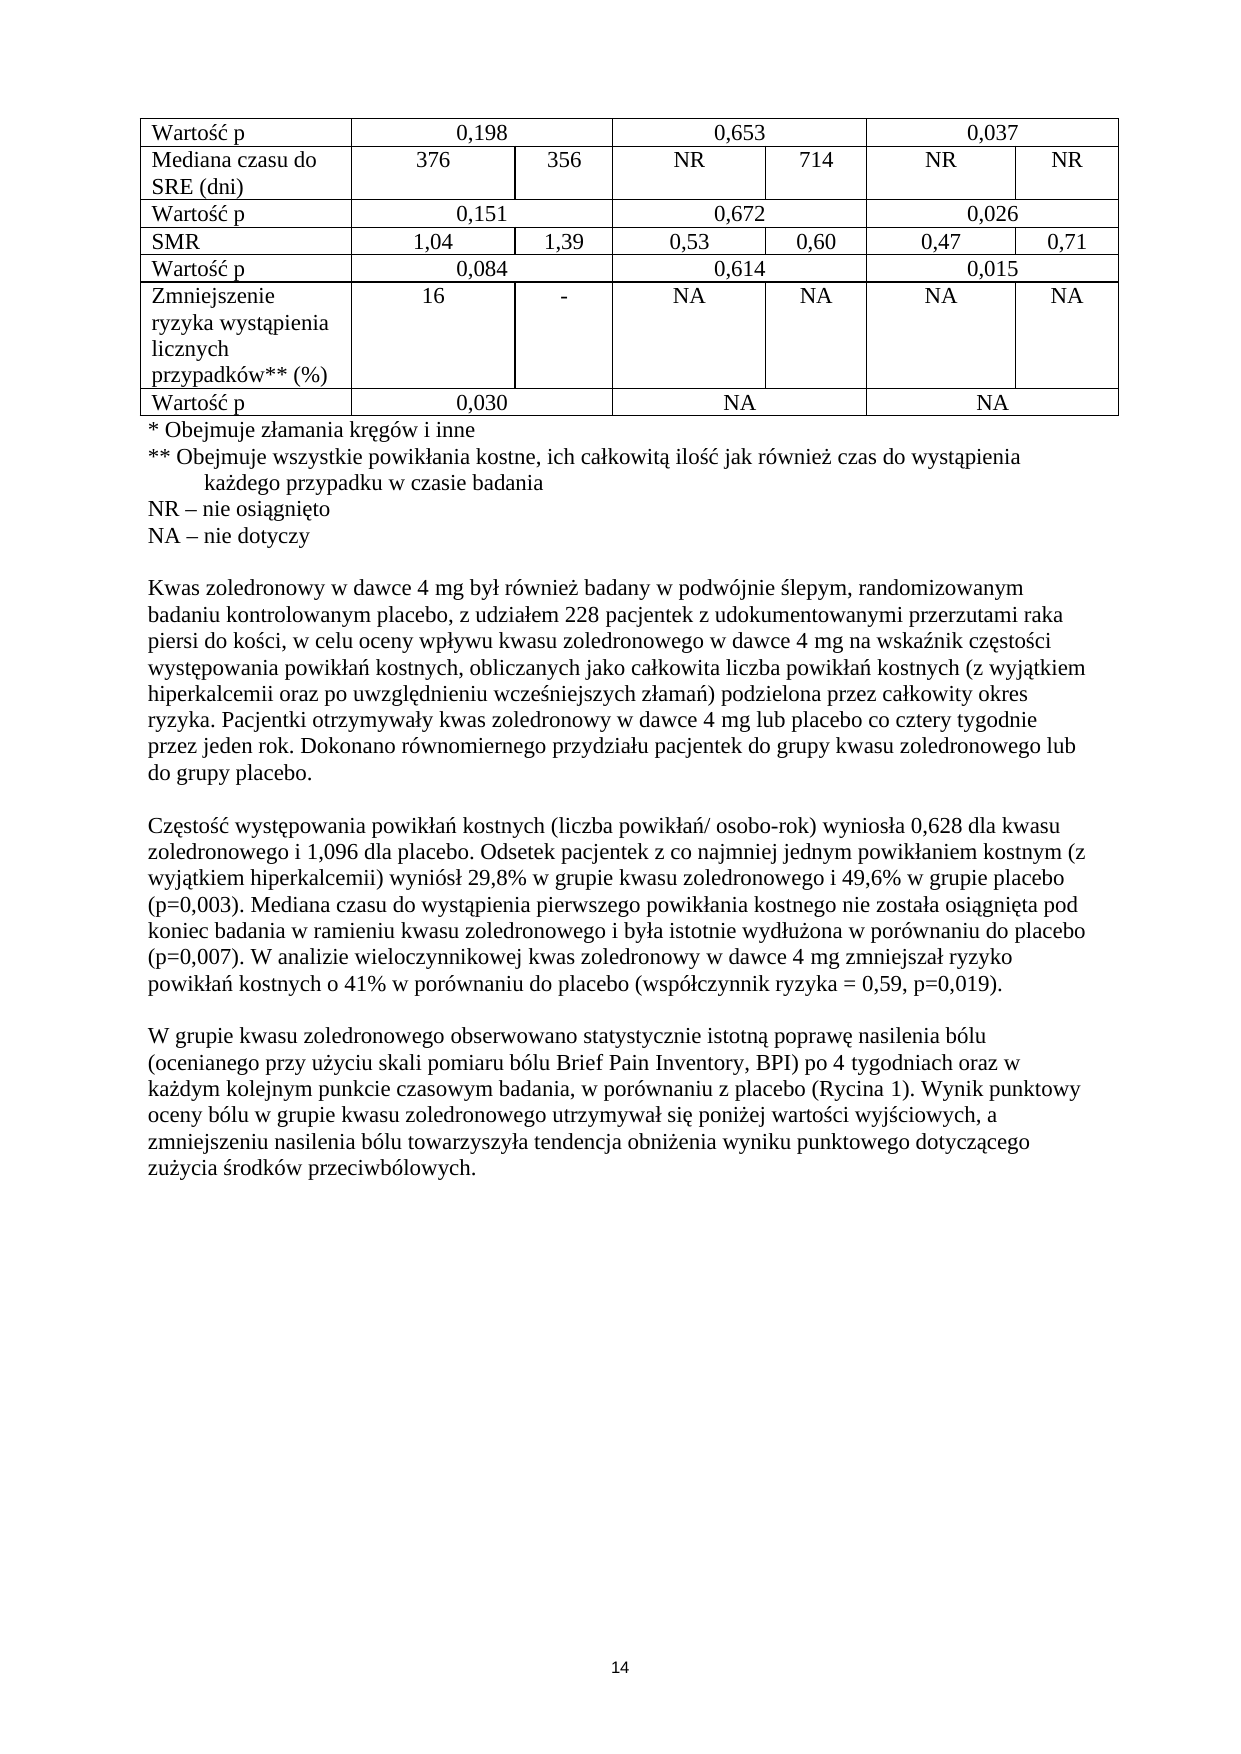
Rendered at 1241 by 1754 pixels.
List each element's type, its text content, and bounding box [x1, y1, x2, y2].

text * Obejmuje złamania kręgów i inne [148, 416, 1092, 443]
table_cell 0,151 [352, 200, 612, 227]
table_cell NA [1016, 283, 1118, 388]
table_cell 356 [516, 147, 612, 199]
table_cell NR [1016, 147, 1118, 199]
table_cell 1,04 [352, 228, 514, 254]
table_cell NA [867, 283, 1015, 388]
table_cell 0,53 [613, 228, 765, 254]
table_cell 0,037 [867, 119, 1118, 146]
text NA – nie dotyczy [148, 522, 1092, 548]
table_cell 376 [352, 147, 514, 199]
text ** Obejmuje wszystkie powikłania kostne, ich całkowitą ilość jak również czas do wystąpienia każdego przypadku w czasie badania [148, 443, 1092, 495]
table_cell 0,47 [867, 228, 1015, 254]
table_cell Wartość p [141, 389, 351, 415]
table_cell 0,030 [352, 389, 612, 415]
table_cell NA [613, 389, 866, 415]
table_cell NA [766, 283, 866, 388]
table_cell 1,39 [516, 228, 612, 254]
table_cell NR [867, 147, 1015, 199]
text Kwas zoledronowy w dawce 4 mg był również badany w podwójnie ślepym, randomizowanym badaniu kontrolowanym placebo, z udziałem 228 pacjentek z udokumentowanymi przerzutami raka piersi do kości, w celu oceny wpływu kwasu zoledronowego w dawce 4 mg na wskaźnik częstości występowania powikłań kostnych, obliczanych jako całkowita liczba powikłań kostnych (z wyjątkiem hiperkalcemii oraz po uwzględnieniu wcześniejszych złamań) podzielona przez całkowity okres ryzyka. Pacjentki otrzymywały kwas zoledronowy w dawce 4 mg lub placebo co cztery tygodnie przez jeden rok. Dokonano równomiernego przydziału pacjentek do grupy kwasu zoledronowego lub do grupy placebo. [148, 574, 1092, 785]
table_cell Wartość p [141, 255, 351, 281]
table_cell NA [867, 389, 1118, 415]
table_cell 16 [352, 283, 514, 388]
table_cell 0,71 [1016, 228, 1118, 254]
text Częstość występowania powikłań kostnych (liczba powikłań/ osobo-rok) wyniosła 0,628 dla kwasu zoledronowego i 1,096 dla placebo. Odsetek pacjentek z co najmniej jednym powikłaniem kostnym (z wyjątkiem hiperkalcemii) wyniósł 29,8% w grupie kwasu zoledronowego i 49,6% w grupie placebo (p=0,003). Mediana czasu do wystąpienia pierwszego powikłania kostnego nie została osiągnięta pod koniec badania w ramieniu kwasu zoledronowego i była istotnie wydłużona w porównaniu do placebo (p=0,007). W analizie wieloczynnikowej kwas zoledronowy w dawce 4 mg zmniejszał ryzyko powikłań kostnych o 41% w porównaniu do placebo (współczynnik ryzyka = 0,59, p=0,019). [148, 812, 1092, 996]
text NR – nie osiągnięto [148, 495, 1092, 522]
text W grupie kwasu zoledronowego obserwowano statystycznie istotną poprawę nasilenia bólu (ocenianego przy użyciu skali pomiaru bólu Brief Pain Inventory, BPI) po 4 tygodniach oraz w każdym kolejnym punkcie czasowym badania, w porównaniu z placebo (Rycina 1). Wynik punktowy oceny bólu w grupie kwasu zoledronowego utrzymywał się poniżej wartości wyjściowych, a zmniejszeniu nasilenia bólu towarzyszyła tendencja obniżenia wyniku punktowego dotyczącego zużycia środków przeciwbólowych. [148, 1022, 1092, 1181]
table_cell 0,015 [867, 255, 1118, 281]
table_cell Wartość p [141, 200, 351, 227]
table_cell 0,084 [352, 255, 612, 281]
table_cell Mediana czasu do SRE (dni) [141, 147, 351, 199]
table_cell 0,672 [613, 200, 866, 227]
table_cell - [516, 283, 612, 388]
table_cell 0,026 [867, 200, 1118, 227]
table_cell 0,653 [613, 119, 866, 146]
table_cell Wartość p [141, 119, 351, 146]
table_cell 0,60 [766, 228, 866, 254]
table_cell 0,614 [613, 255, 866, 281]
table_cell NA [613, 283, 765, 388]
table_cell NR [613, 147, 765, 199]
table_cell 714 [766, 147, 866, 199]
table_cell Zmniejszenie ryzyka wystąpienia licznych przypadków** (%) [141, 283, 351, 388]
table_cell SMR [141, 228, 351, 254]
table_cell 0,198 [352, 119, 612, 146]
